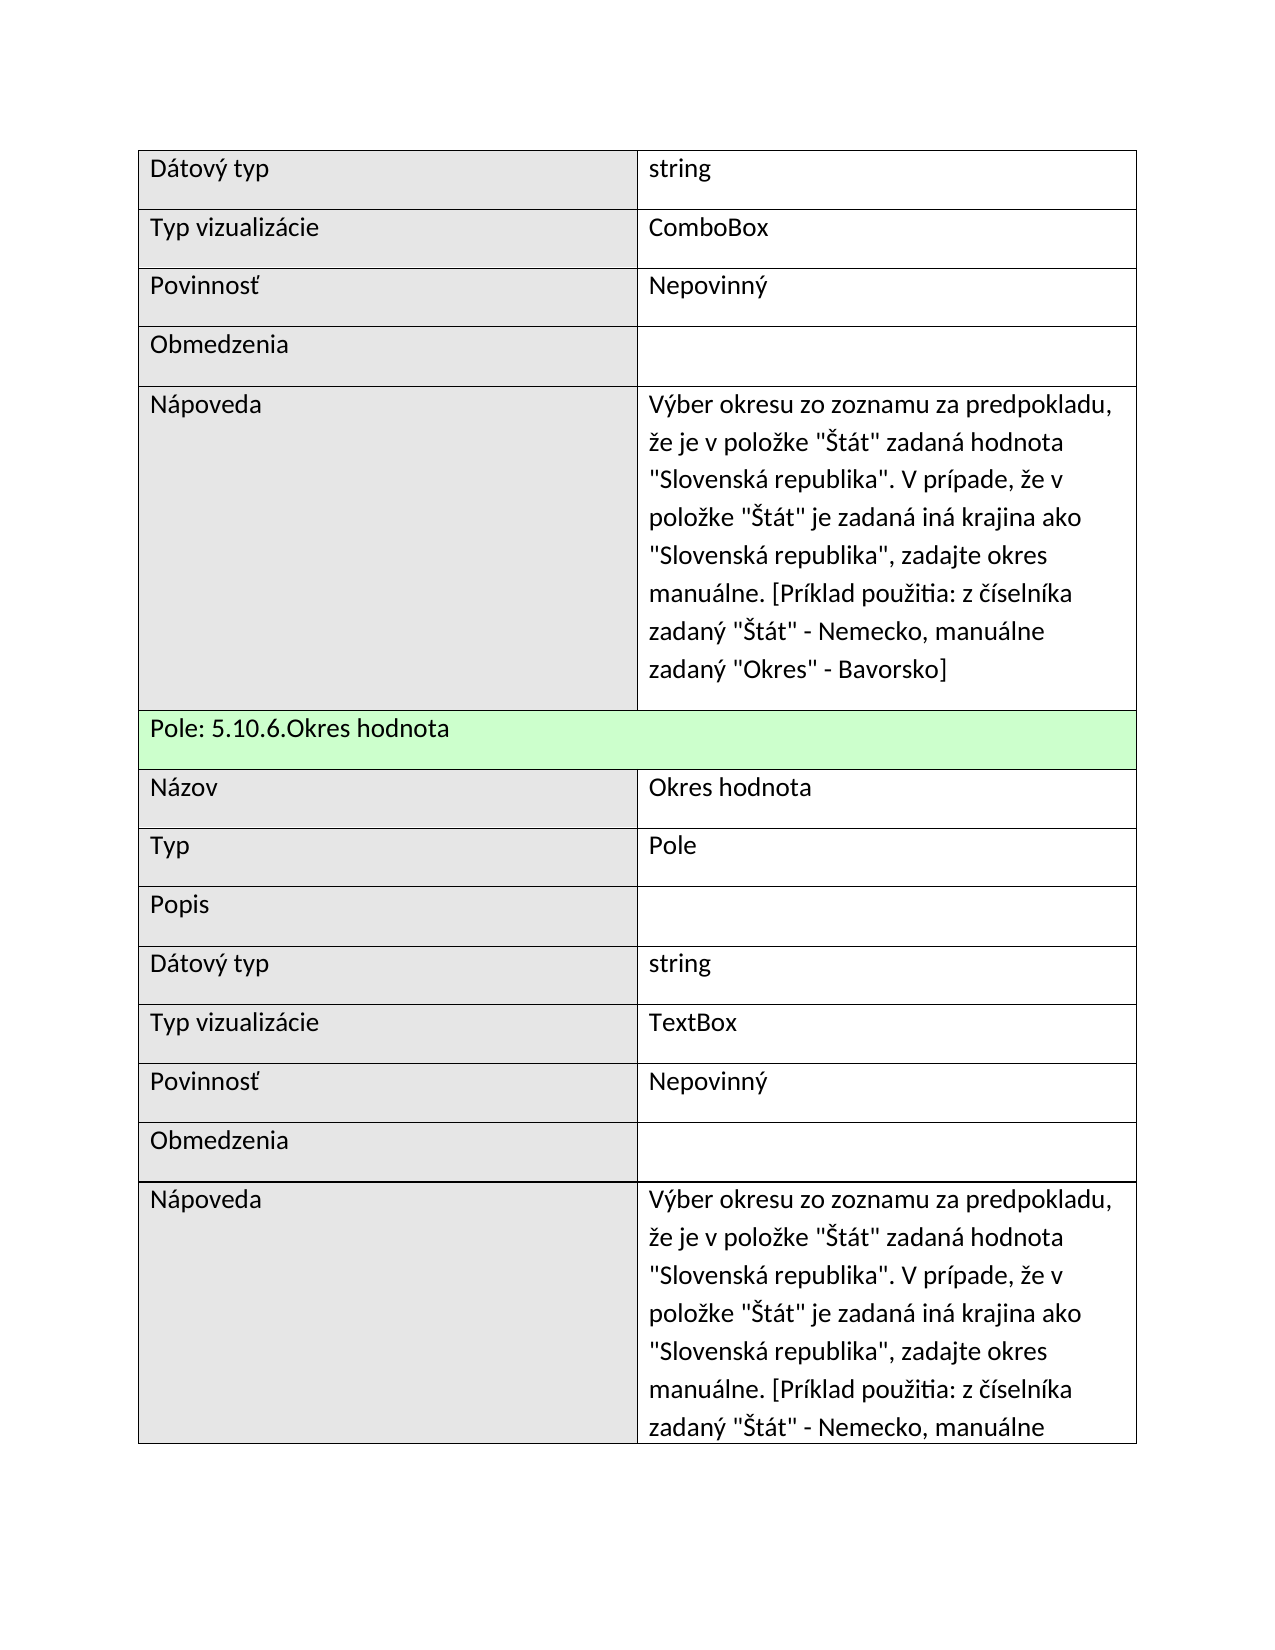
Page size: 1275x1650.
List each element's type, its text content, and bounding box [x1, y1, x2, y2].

table_cell [638, 887, 1136, 946]
table_cell Okres hodnota [638, 770, 1136, 827]
table_cell Názov [139, 770, 637, 827]
table_cell TextBox [638, 1005, 1136, 1063]
table_cell string [638, 947, 1136, 1004]
table_cell string [638, 151, 1136, 209]
table_cell Nápoveda [139, 387, 637, 710]
table_cell Nepovinný [638, 269, 1136, 326]
table_cell Typ vizualizácie [139, 210, 637, 267]
table_cell Dátový typ [139, 151, 637, 209]
table_cell Nápoveda [139, 1183, 637, 1443]
table_cell ComboBox [638, 210, 1136, 267]
table_cell Nepovinný [638, 1064, 1136, 1122]
table_cell Pole: 5.10.6.Okres hodnota [139, 711, 1136, 769]
table_cell Povinnosť [139, 1064, 637, 1122]
table_cell [638, 327, 1136, 386]
table_cell Popis [139, 887, 637, 946]
table_cell [638, 1123, 1136, 1181]
table_cell Typ vizualizácie [139, 1005, 637, 1063]
table_cell Dátový typ [139, 947, 637, 1004]
table_cell Povinnosť [139, 269, 637, 326]
table_cell Obmedzenia [139, 1123, 637, 1181]
table_cell Obmedzenia [139, 327, 637, 386]
table_cell Pole [638, 829, 1136, 886]
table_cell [638, 1183, 1136, 1443]
table_cell Typ [139, 829, 637, 886]
